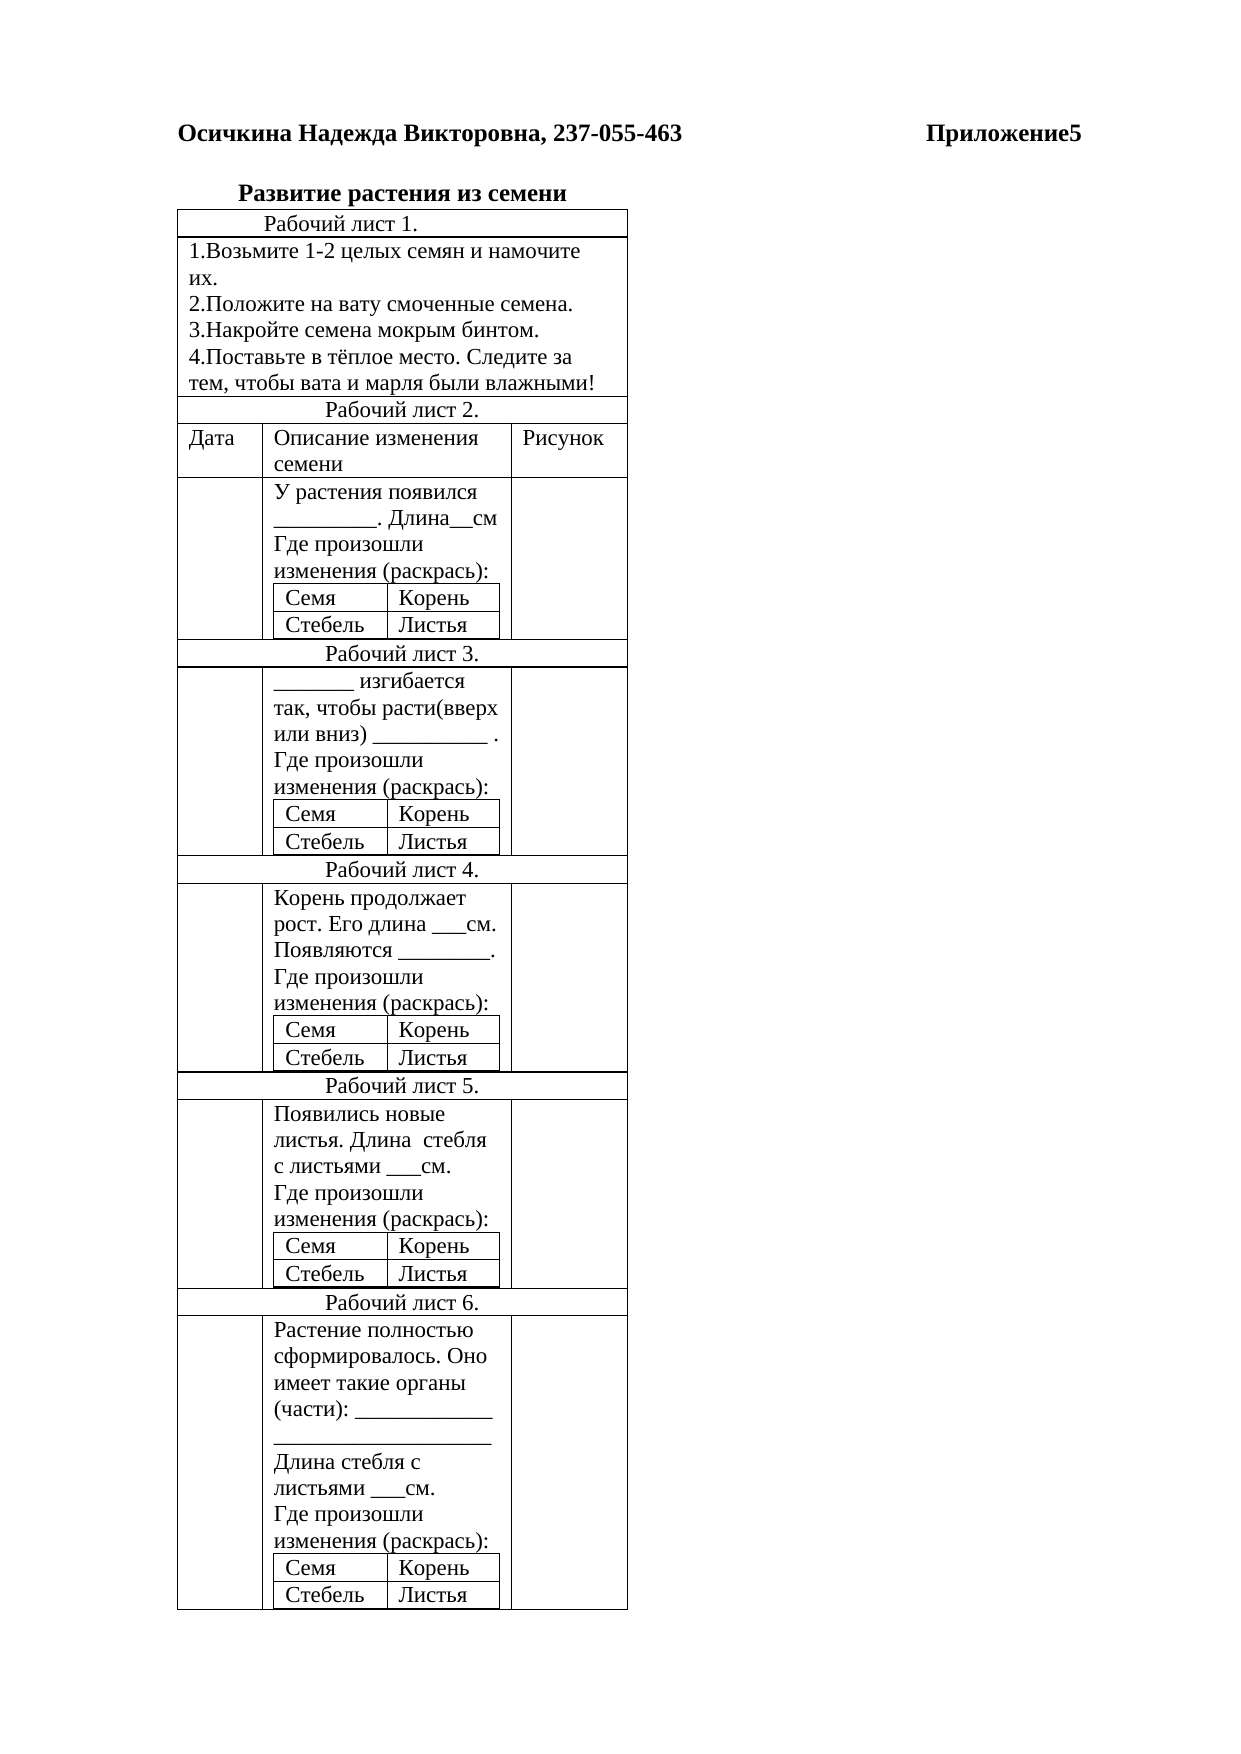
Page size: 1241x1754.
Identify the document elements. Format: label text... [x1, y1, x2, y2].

table_cell [178, 884, 262, 1071]
table_cell Дата [178, 424, 262, 477]
text Осичкина Надежда Викторовна, 237-055-463 Приложение5 [177, 118, 1152, 147]
table_cell [512, 1316, 627, 1609]
table_cell [512, 1100, 627, 1287]
table_cell Описание изменения семени [263, 424, 511, 477]
table_cell [178, 668, 262, 855]
table_cell [178, 478, 262, 639]
table_cell Корень продолжает рост. Его длина ___см. Появляются ________. Где произошли изменения (раскрась): [263, 884, 511, 1071]
table_cell Рабочий лист 2. [178, 397, 627, 423]
table_cell 1.Возьмите 1-2 целых семян и намочите их. 2.Положите на вату смоченные семена. 3.Накройте семена мокрым бинтом. 4.Поставьте в тёплое место. Следите за тем, чтобы вата и марля были влажными! [178, 238, 627, 396]
table_cell Появились новые листья. Длина стебля с листьями ___см. Где произошли изменения (раскрась): [263, 1100, 511, 1287]
table_cell Растение полностью сформировалось. Оно имеет такие органы (части): ____________ ___________________ Длина стебля с листьями ___см. Где произошли изменения (раскрась): [263, 1316, 511, 1609]
table_header Рабочий лист 1. [178, 210, 627, 236]
table_cell _______ изгибается так, чтобы расти(вверх или вниз) __________ . Где произошли изменения (раскрась): [263, 668, 511, 855]
table_cell [512, 478, 627, 639]
text Развитие растения из семени [177, 178, 627, 207]
table_cell Рабочий лист 6. [178, 1289, 627, 1315]
table_cell [178, 1100, 262, 1287]
table_cell [512, 668, 627, 855]
table_cell Рисунок [512, 424, 627, 477]
table_cell Рабочий лист 5. [178, 1073, 627, 1099]
table_cell Рабочий лист 4. [178, 856, 627, 883]
table_cell [512, 884, 627, 1071]
table_cell [178, 1316, 262, 1609]
table_cell Рабочий лист 3. [178, 640, 627, 666]
table_cell У растения появился _________. Длина__см Где произошли изменения (раскрась): [263, 478, 511, 639]
